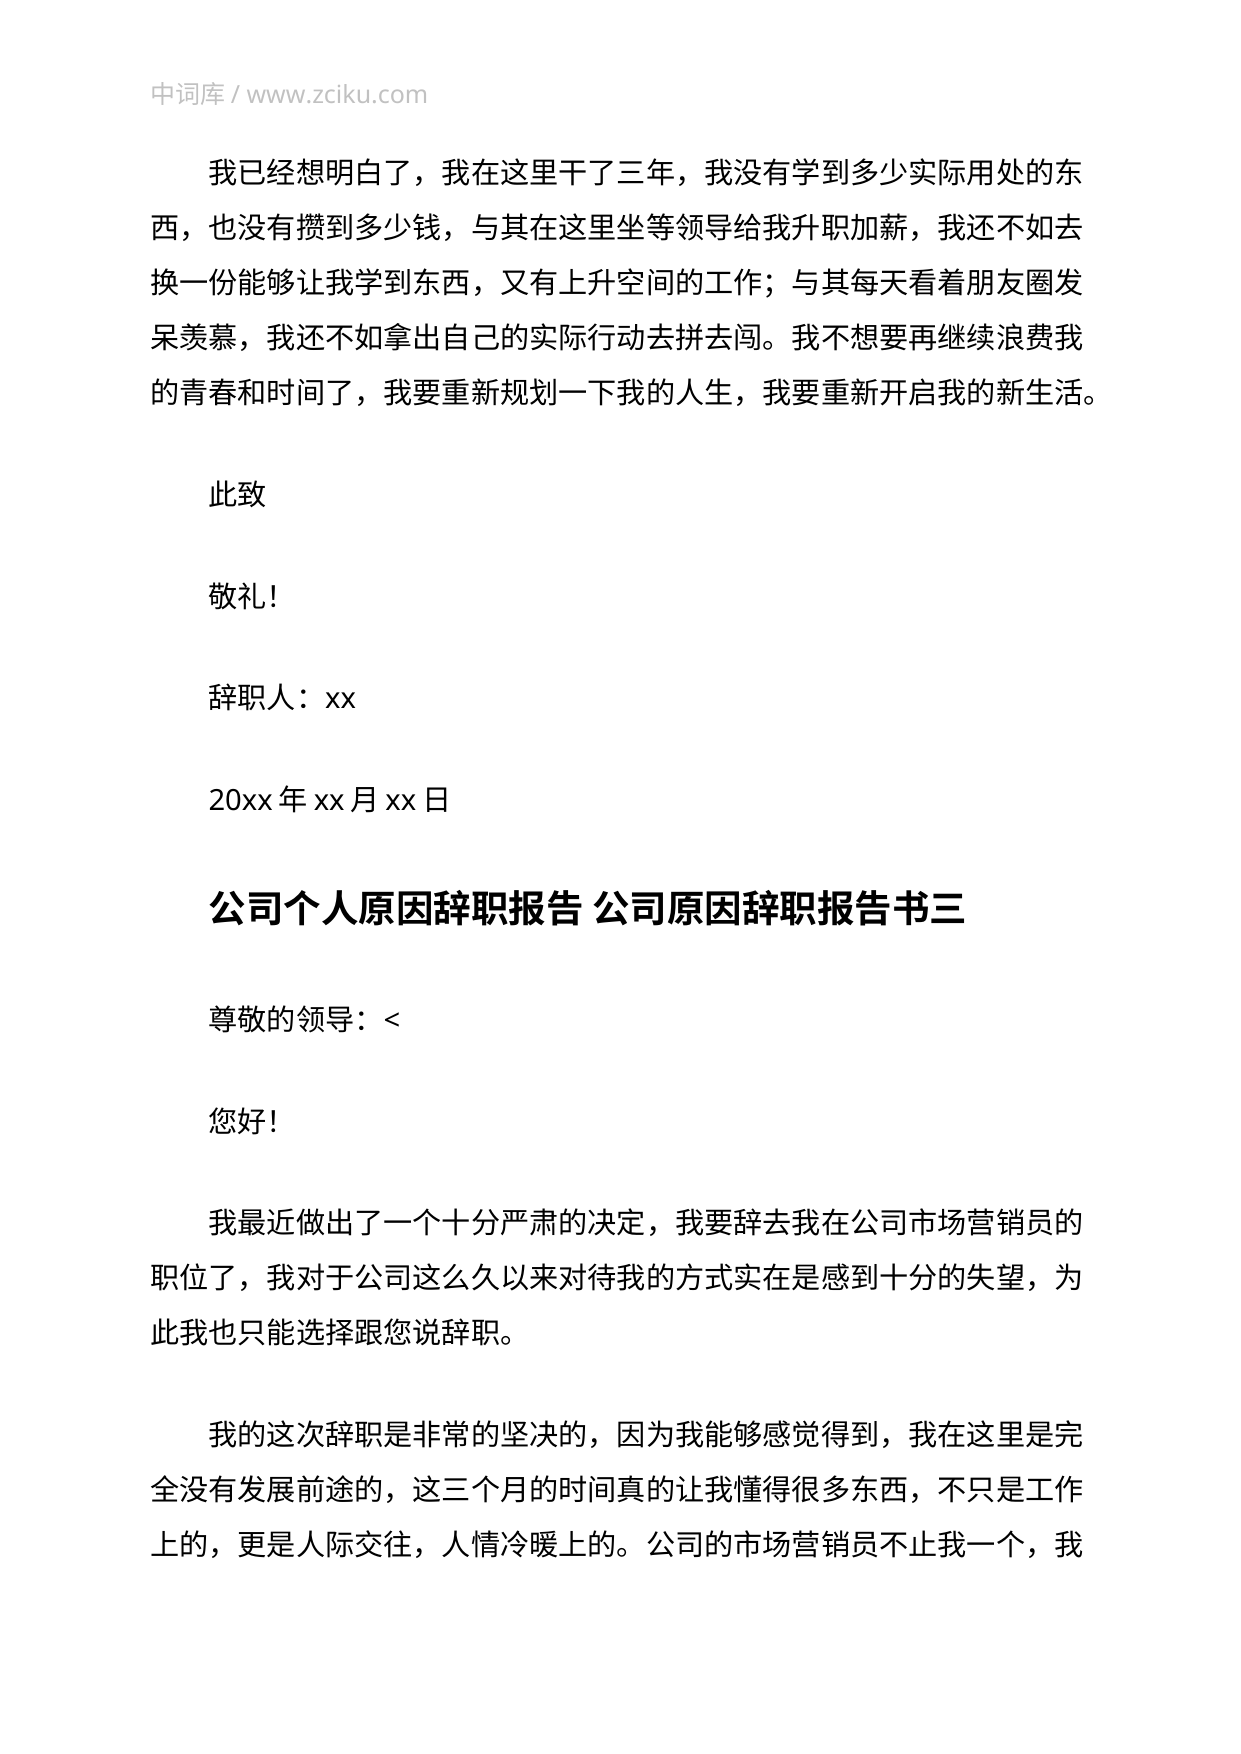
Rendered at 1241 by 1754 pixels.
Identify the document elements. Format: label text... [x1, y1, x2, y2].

text 此致 [150, 471, 1090, 514]
text 公司个人原因辞职报告 公司原因辞职报告书三 [150, 879, 1090, 933]
text 尊敬的领导：< [150, 996, 1090, 1039]
text 我已经想明白了，我在这里干了三年，我没有学到多少实际用处的东西，也没有攒到多少钱，与其在这里坐等领导给我升职加薪，我还不如去换一份能够让我学到东西，又有上升空间的工作；与其每天看着朋友圈发呆羡慕，我还不如拿出自己的实际行动去拼去闯。我不想要再继续浪费我的青春和时间了，我要重新规划一下我的人生，我要重新开启我的新生活。 [150, 150, 1090, 412]
text 20xx年xx月xx日 [150, 777, 1090, 819]
text 辞职人：xx [150, 675, 1090, 717]
text 敬礼！ [150, 573, 1090, 615]
text 我最近做出了一个十分严肃的决定，我要辞去我在公司市场营销员的职位了，我对于公司这么久以来对待我的方式实在是感到十分的失望，为此我也只能选择跟您说辞职。 [150, 1200, 1090, 1352]
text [150, 1412, 1090, 1564]
text 您好！ [150, 1098, 1090, 1141]
